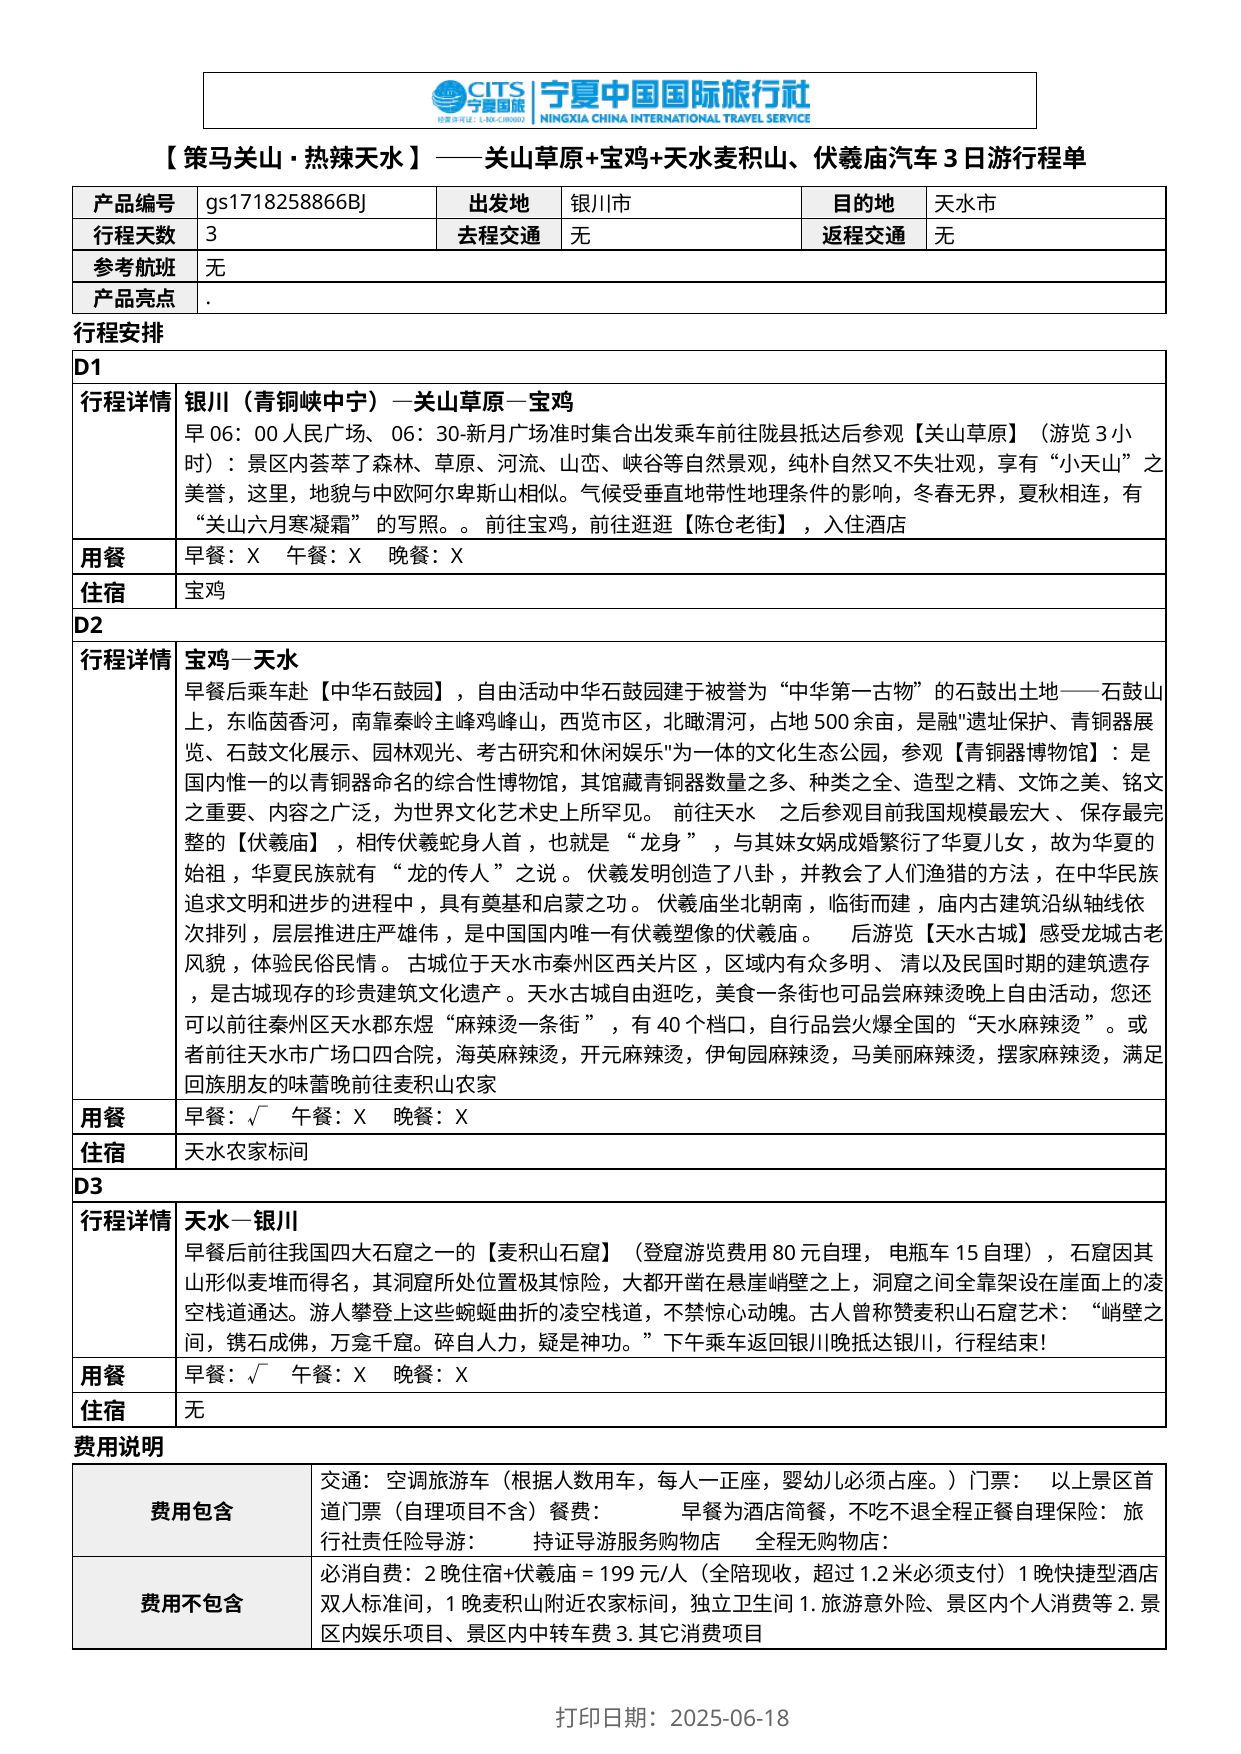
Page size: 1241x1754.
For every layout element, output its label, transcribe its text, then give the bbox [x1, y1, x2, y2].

table_cell D2 [73, 609, 1165, 641]
table_cell 行程详情 [73, 1203, 175, 1357]
table_cell 费用不包含 [73, 1557, 311, 1648]
table_header gs1718258866BJ [198, 187, 436, 217]
table_cell 住宿 [73, 575, 175, 608]
table_cell 行程详情 [73, 642, 175, 1098]
table_cell 银川（青铜峡中宁）—关山草原—宝鸡 早06：00人民广场、 06：30-新月广场准时集合出发 [177, 384, 1165, 538]
picture [204, 73, 1036, 128]
table_cell 参考航班 [73, 251, 197, 281]
table_header D1 [73, 351, 1165, 382]
table_header 目的地 [802, 187, 926, 217]
table_cell 早餐：√ 午餐：X 晚餐：X [177, 1358, 1165, 1391]
text 行程安排 [73, 315, 1167, 348]
table_cell 天水—银川 早餐后前往我国四大石窟之一的【麦积山石窟】（登窟游览费用80元自理， 电瓶车15自理）， 石窟因其山形似麦堆而得名，其洞窟所处位置极其惊险，大都开凿在悬崖峭壁之上，洞窟之间全靠架设在崖面上的凌空栈道通达。游人攀登上这些蜿蜒曲折的凌空栈道，不禁惊心动魄。古人曾称赞麦积山石窟艺术：“峭壁之间，镌石成佛，万龛千窟。碎自人力，疑是神功。” [177, 1203, 1165, 1357]
table_header 费用包含 [73, 1465, 311, 1556]
table_cell 返程交通 [802, 219, 926, 249]
table_cell 用餐 [73, 1100, 175, 1133]
table_cell D3 [73, 1170, 1165, 1201]
table_cell 天水农家标间 [177, 1135, 1165, 1168]
table_cell 宝鸡—天水 早餐后乘车赴【中华石鼓园】，自由活动中华石鼓园建于被誉为“中华第一古物”的石鼓出土地——石鼓山上，东临茵香河，南靠秦岭主峰鸡峰山，西览市区，北瞰渭河，占地500余亩，是融"遗址保护、青铜器展览、石鼓文化展示、园林观光、考古研究和休闲娱乐"为一体的文化生态公园， [177, 642, 1165, 1098]
table_cell 用餐 [73, 1358, 175, 1391]
table_cell 去程交通 [437, 219, 561, 249]
table_cell 无 [177, 1393, 1165, 1426]
table_cell 宝鸡 [177, 575, 1165, 608]
text 【 策马关山 ∙ 热辣天水 】——关山草原+宝鸡+天水麦积山、伏羲庙汽车3日游行程单 [73, 139, 1167, 175]
table_cell 无 [562, 219, 801, 249]
table_cell 无 [198, 251, 1165, 281]
table_header 银川市 [562, 187, 801, 217]
table_cell 必消自费： [312, 1557, 1165, 1648]
table_cell 早餐：X 午餐：X 晚餐：X [177, 540, 1165, 573]
table_cell 3 [198, 219, 436, 249]
table_header 产品编号 [73, 187, 197, 217]
table_cell 早餐：√ 午餐：X 晚餐：X [177, 1100, 1165, 1133]
table_cell 用餐 [73, 540, 175, 573]
table_cell 产品亮点 [73, 283, 197, 313]
table_cell 行程天数 [73, 219, 197, 249]
table_cell 住宿 [73, 1135, 175, 1168]
table_header 天水市 [927, 187, 1165, 217]
table_cell 行程详情 [73, 384, 175, 538]
table_header 出发地 [437, 187, 561, 217]
table_header 交通： 空调旅游车（根据人数用车，每人一正座，婴幼儿必须占座。） [312, 1465, 1165, 1556]
table_cell 无 [927, 219, 1165, 249]
table_cell 住宿 [73, 1393, 175, 1426]
text 费用说明 [73, 1429, 1167, 1462]
table_cell . [198, 283, 1165, 313]
